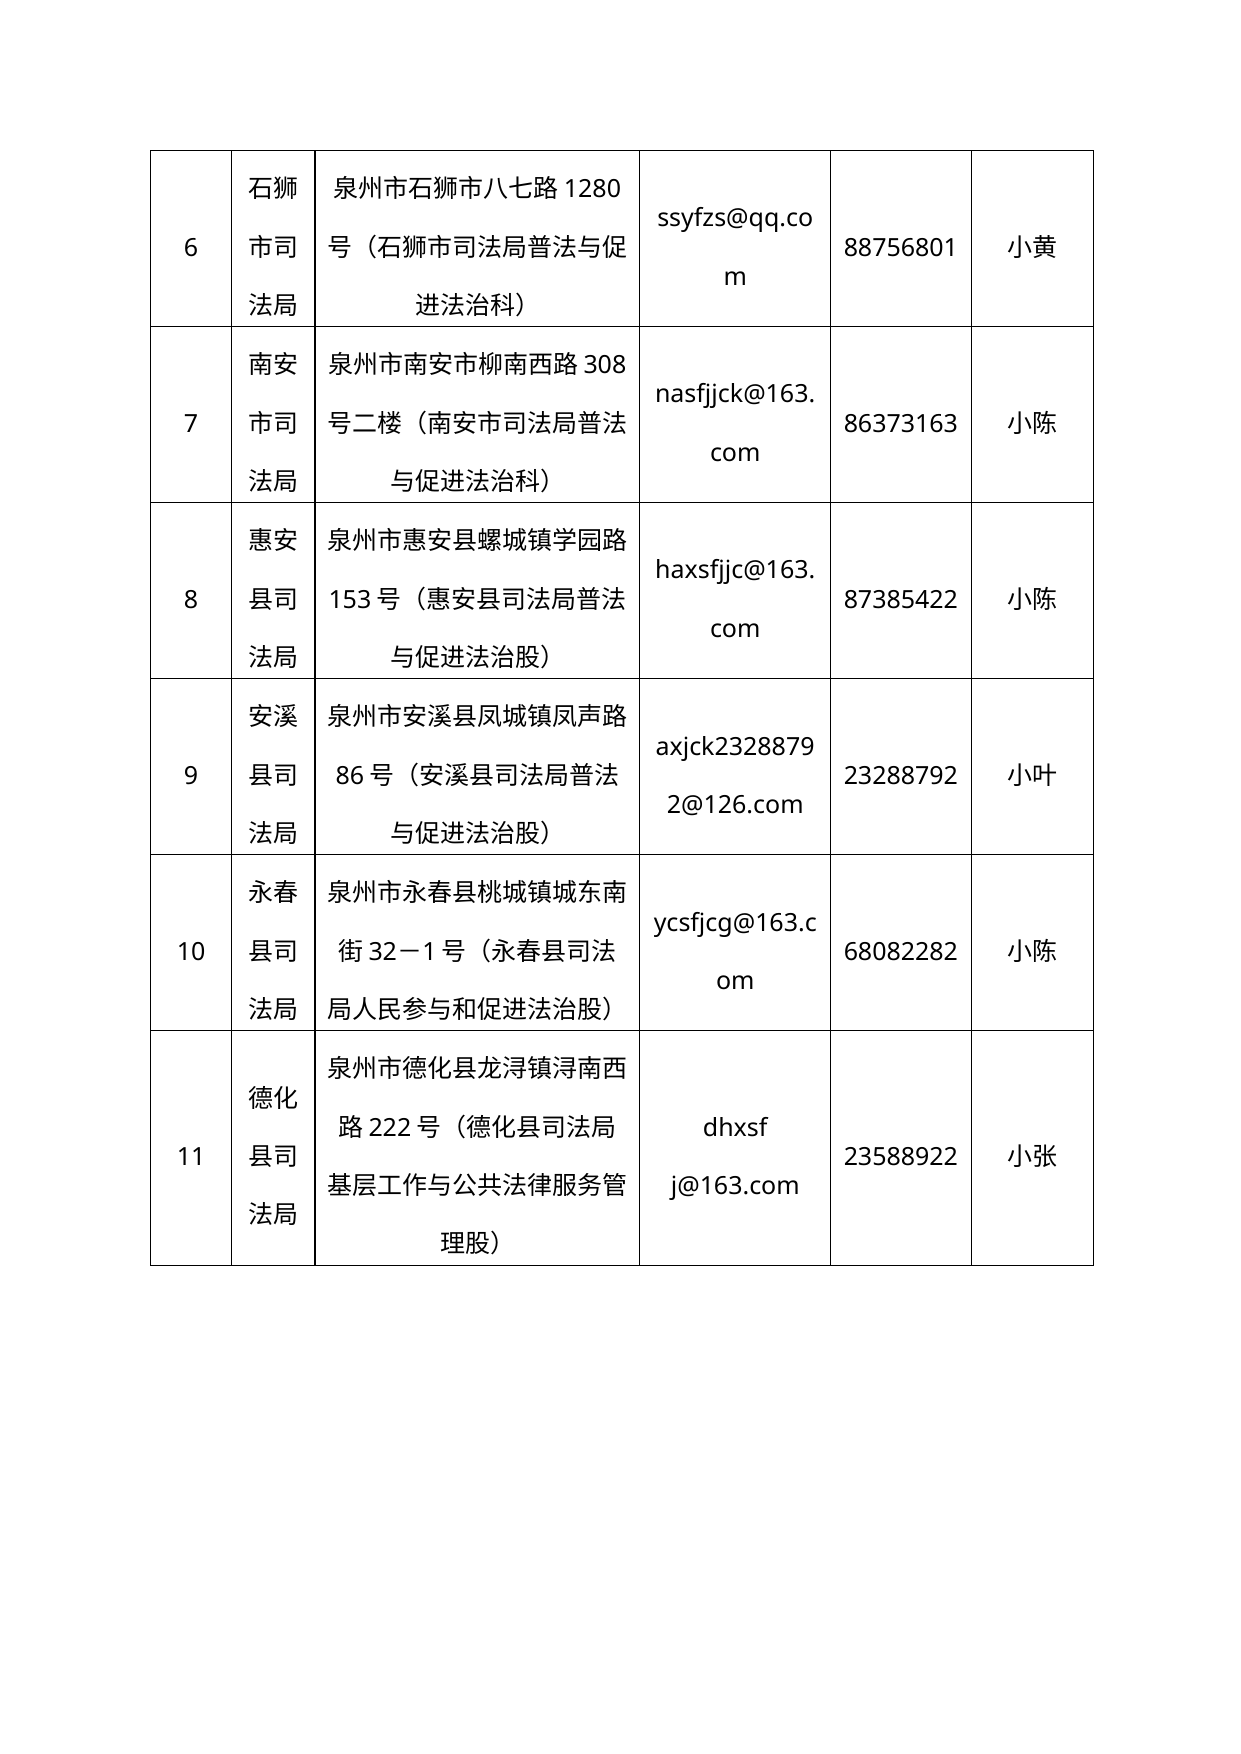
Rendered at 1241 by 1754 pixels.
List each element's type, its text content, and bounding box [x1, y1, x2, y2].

table_cell axjck23288792@126.com [640, 679, 830, 854]
table_cell 小叶 [972, 679, 1093, 854]
table_cell 惠安县司法局 [232, 503, 314, 678]
table_cell 11 [151, 1031, 231, 1264]
table_cell dhxsfj@163.com [640, 1031, 830, 1264]
table_cell 泉州市永春县桃城镇城东南街32－1号（永春县司法局人民参与和促进法治股） [316, 855, 639, 1030]
table_cell 小陈 [972, 855, 1093, 1030]
table_cell 安溪县司法局 [232, 679, 314, 854]
table_cell 9 [151, 679, 231, 854]
table_cell 小陈 [972, 503, 1093, 678]
table_cell 小张 [972, 1031, 1093, 1264]
table_cell 泉州市德化县龙浔镇浔南西路222号（德化县司法局基层工作与公共法律服务管理股） [316, 1031, 639, 1264]
table_cell 8 [151, 503, 231, 678]
table_cell 泉州市南安市柳南西路308号二楼（南安市司法局普法与促进法治科） [316, 327, 639, 502]
table_cell ycsfjcg@163.com [640, 855, 830, 1030]
table_cell 87385422 [831, 503, 971, 678]
table_cell 23288792 [831, 679, 971, 854]
table_cell 泉州市安溪县凤城镇凤声路86号（安溪县司法局普法与促进法治股） [316, 679, 639, 854]
table_cell 7 [151, 327, 231, 502]
table_cell ssyfzs@qq.com [640, 151, 830, 326]
table_cell 86373163 [831, 327, 971, 502]
table_cell 南安市司法局 [232, 327, 314, 502]
table_cell 德化县司法局 [232, 1031, 314, 1264]
table_cell 泉州市惠安县螺城镇学园路153号（惠安县司法局普法与促进法治股） [316, 503, 639, 678]
table_cell 23588922 [831, 1031, 971, 1264]
table_cell 68082282 [831, 855, 971, 1030]
table_cell nasfjjck@163.com [640, 327, 830, 502]
table_cell 石狮市司法局 [232, 151, 314, 326]
table_cell 小陈 [972, 327, 1093, 502]
table_cell 永春县司法局 [232, 855, 314, 1030]
table_cell 10 [151, 855, 231, 1030]
table_cell haxsfjjc@163.com [640, 503, 830, 678]
table_cell 小黄 [972, 151, 1093, 326]
table_cell 泉州市石狮市八七路1280号（石狮市司法局普法与促进法治科） [316, 151, 639, 326]
table_cell 6 [151, 151, 231, 326]
table_cell 88756801 [831, 151, 971, 326]
